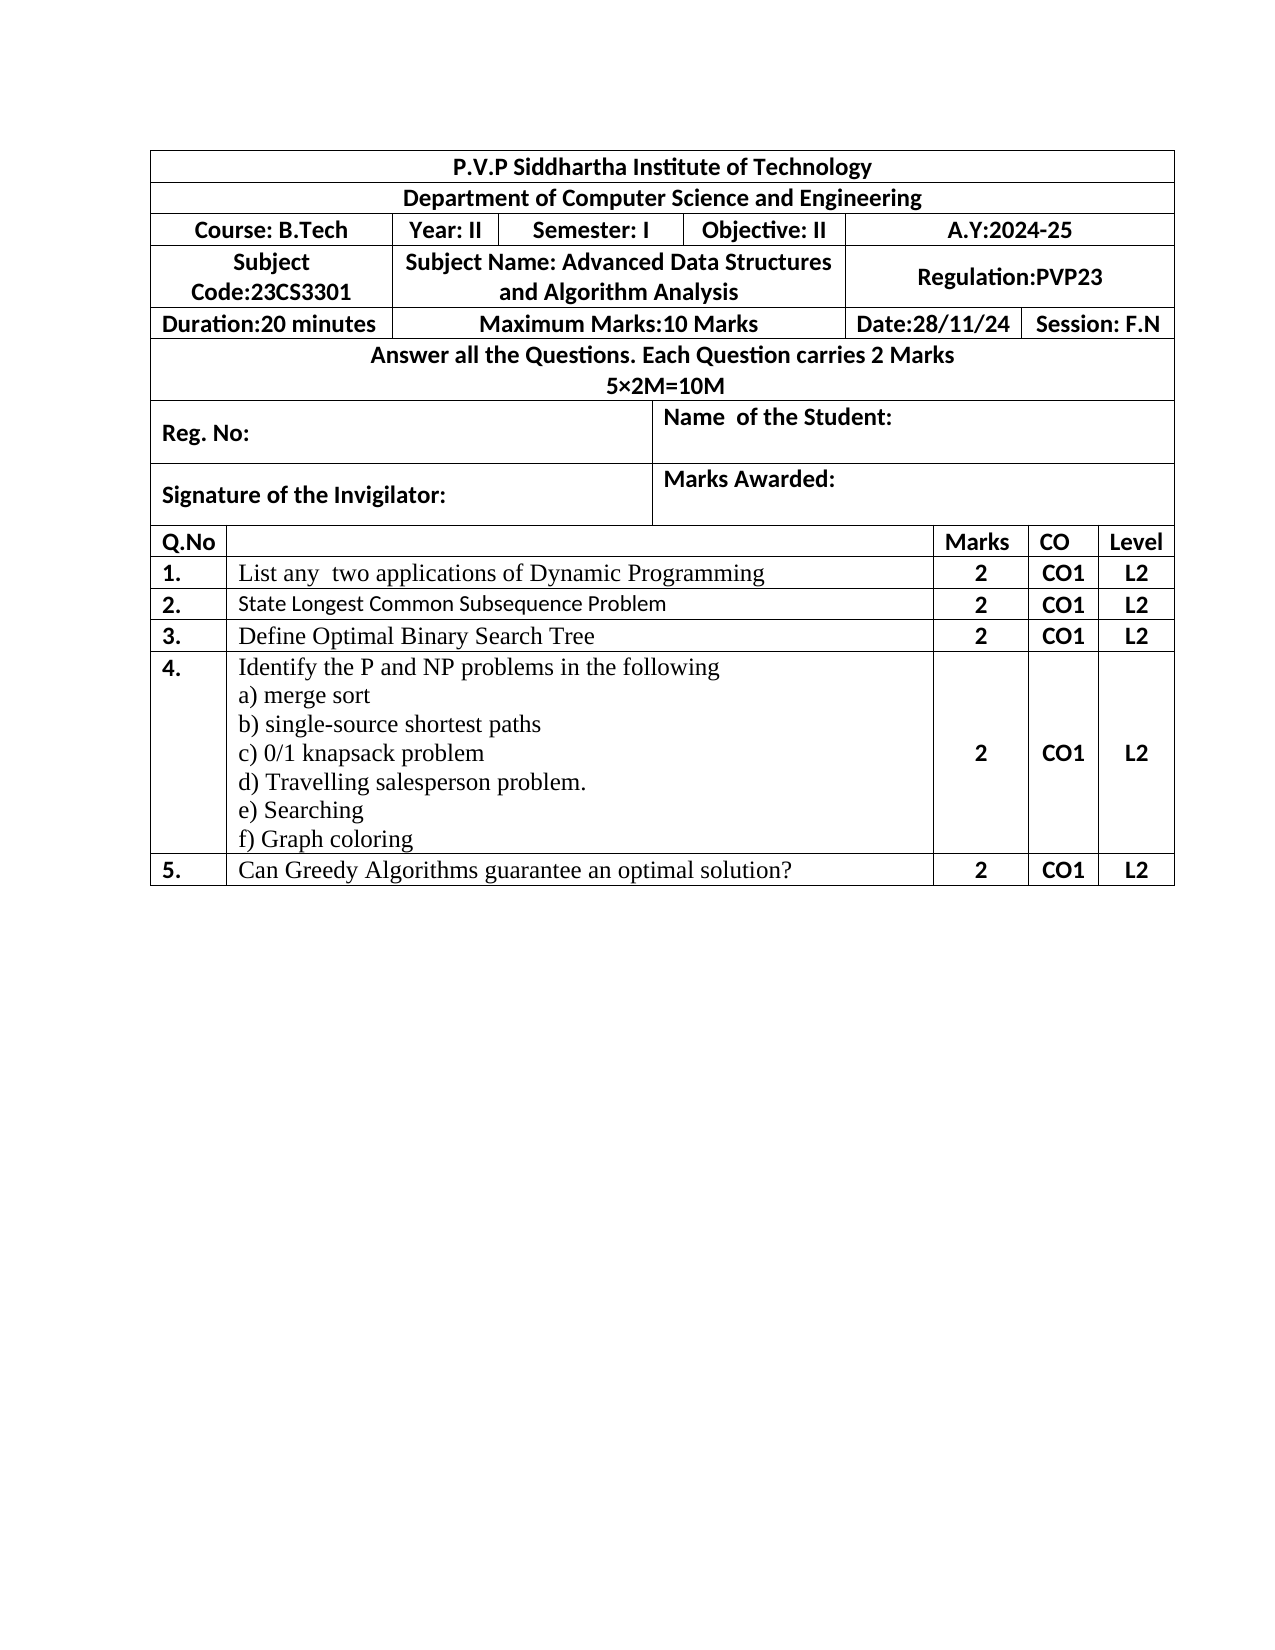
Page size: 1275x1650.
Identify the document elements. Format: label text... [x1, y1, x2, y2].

table_cell Answer all the Questions. Each Question carries 2 Marks 5×2M=10M [151, 339, 1174, 400]
table_cell Identify the P and NP problems in the following a) merge sort b) single-source shortest paths c) 0/1 knapsack problem d) Travelling salesperson problem. e) Searching f) Graph coloring [227, 652, 933, 853]
table_cell State Longest Common Subsequence Problem [227, 589, 933, 619]
table_cell 1. [151, 557, 226, 588]
table_cell Maximum Marks:10 Marks [393, 308, 845, 338]
table_cell Q.No [151, 526, 226, 556]
table_cell Objective: II [684, 214, 845, 245]
table_cell Subject Code:23CS3301 [151, 246, 392, 307]
table_cell List any two applications of Dynamic Programming [227, 557, 933, 588]
table_cell 5. [151, 854, 226, 885]
table_cell L2 [1099, 652, 1174, 853]
table_cell Department of Computer Science and Engineering [151, 183, 1174, 213]
table_cell Regulation:PVP23 [846, 246, 1174, 307]
table_cell 2 [934, 854, 1028, 885]
table_cell 2 [934, 557, 1028, 588]
table_cell [227, 526, 933, 556]
table_cell Duration:20 minutes [151, 308, 392, 338]
table_cell CO1 [1029, 652, 1098, 853]
table_cell Semester: I [499, 214, 683, 245]
table_cell 2 [934, 652, 1028, 853]
table_cell Reg. No: [151, 401, 652, 462]
table_cell CO1 [1029, 589, 1098, 619]
table_cell Signature of the Invigilator: [151, 464, 652, 524]
table_cell CO1 [1029, 620, 1098, 651]
table_cell L2 [1099, 854, 1174, 885]
table_cell Name of the Student: [653, 401, 1174, 462]
table_cell L2 [1099, 620, 1174, 651]
table_cell 3. [151, 620, 226, 651]
table_cell 4. [151, 652, 226, 853]
table_cell Date:28/11/24 [846, 308, 1021, 338]
table_cell 2 [934, 620, 1028, 651]
table_cell Year: II [393, 214, 498, 245]
table_cell 2. [151, 589, 226, 619]
table_cell Subject Name: Advanced Data Structures and Algorithm Analysis [393, 246, 845, 307]
table_cell L2 [1099, 589, 1174, 619]
table_cell CO [1029, 526, 1098, 556]
table_cell Level [1099, 526, 1174, 556]
table_cell Course: B.Tech [151, 214, 392, 245]
table_cell CO1 [1029, 557, 1098, 588]
table_cell A.Y:2024-25 [846, 214, 1174, 245]
table_header P.V.P Siddhartha Institute of Technology [151, 151, 1174, 182]
table_cell Marks Awarded: [653, 464, 1174, 524]
table_cell Session: F.N [1022, 308, 1174, 338]
table_cell Define Optimal Binary Search Tree [227, 620, 933, 651]
table_cell Can Greedy Algorithms guarantee an optimal solution? [227, 854, 933, 885]
table_cell 2 [934, 589, 1028, 619]
table_cell CO1 [1029, 854, 1098, 885]
table_cell L2 [1099, 557, 1174, 588]
table_cell Marks [934, 526, 1028, 556]
